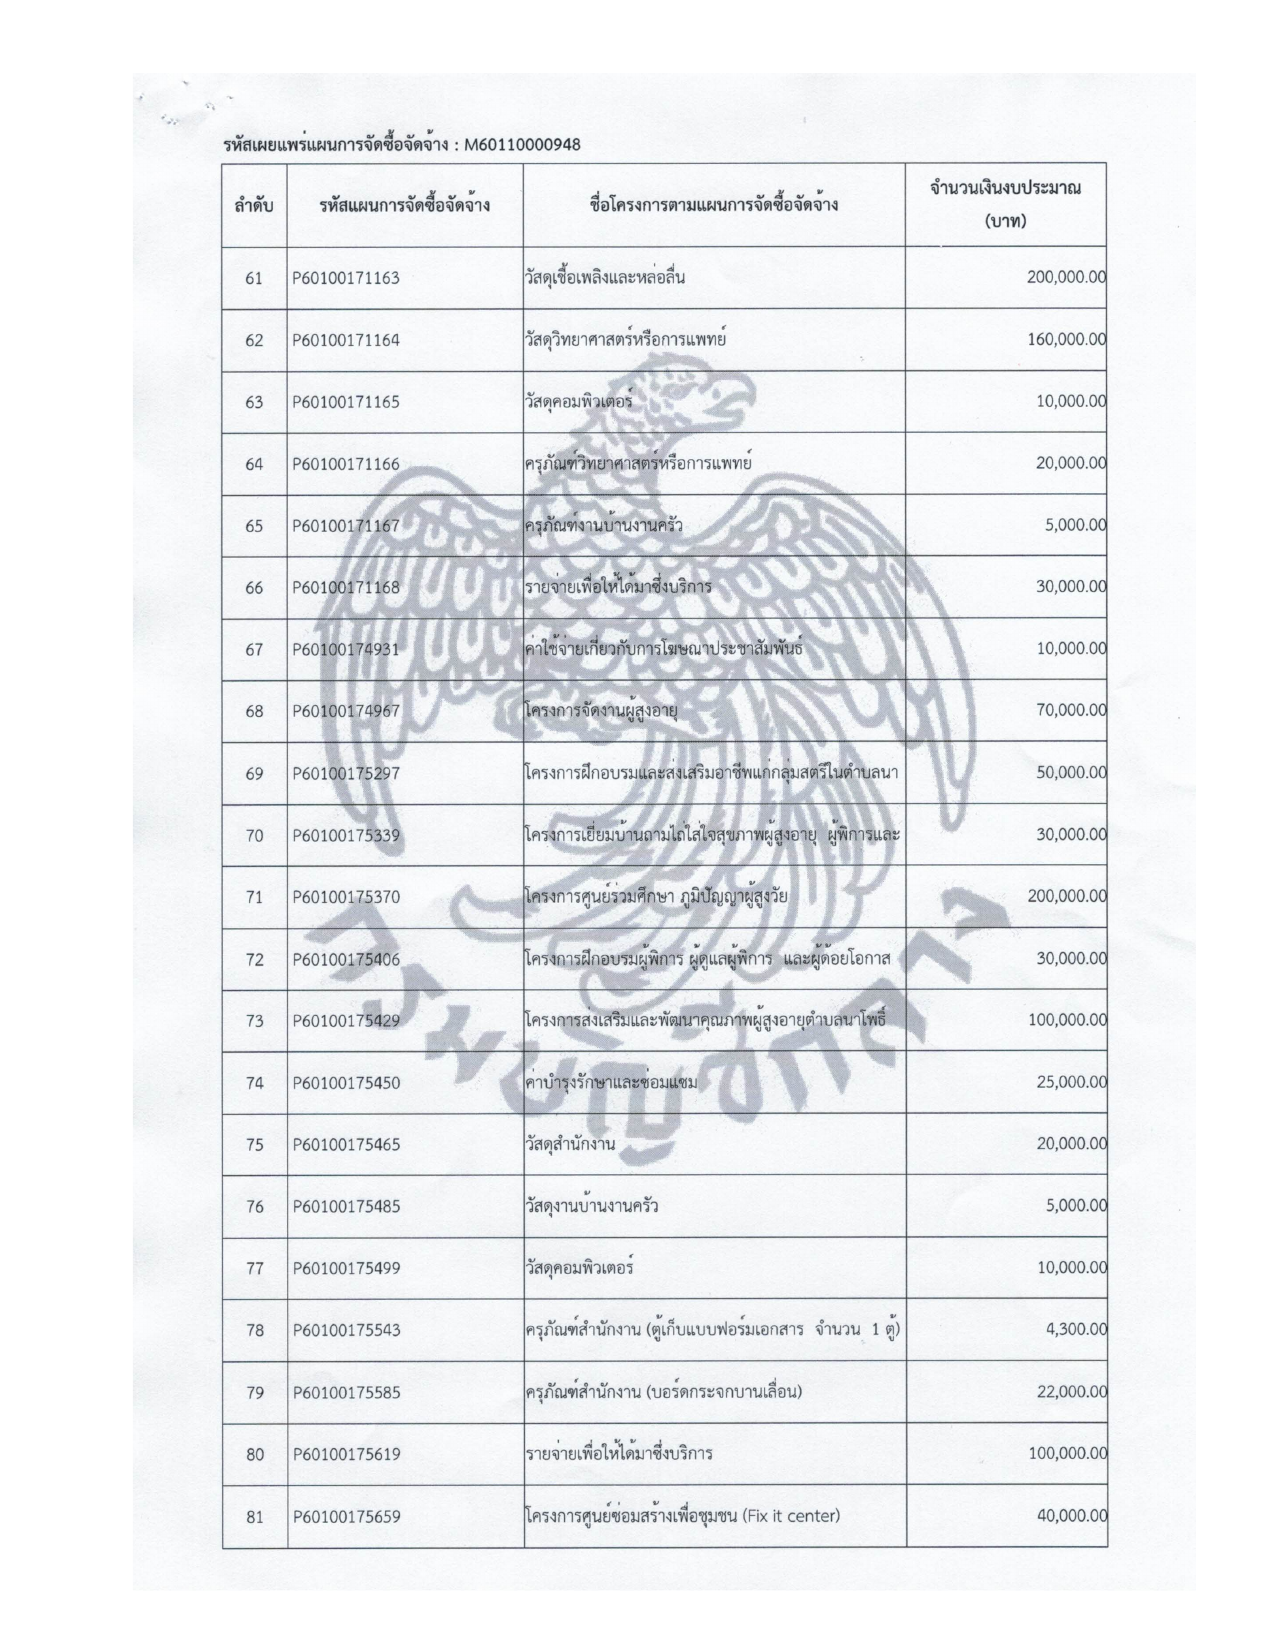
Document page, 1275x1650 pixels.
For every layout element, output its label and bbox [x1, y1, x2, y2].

picture [132, 73, 1196, 1591]
